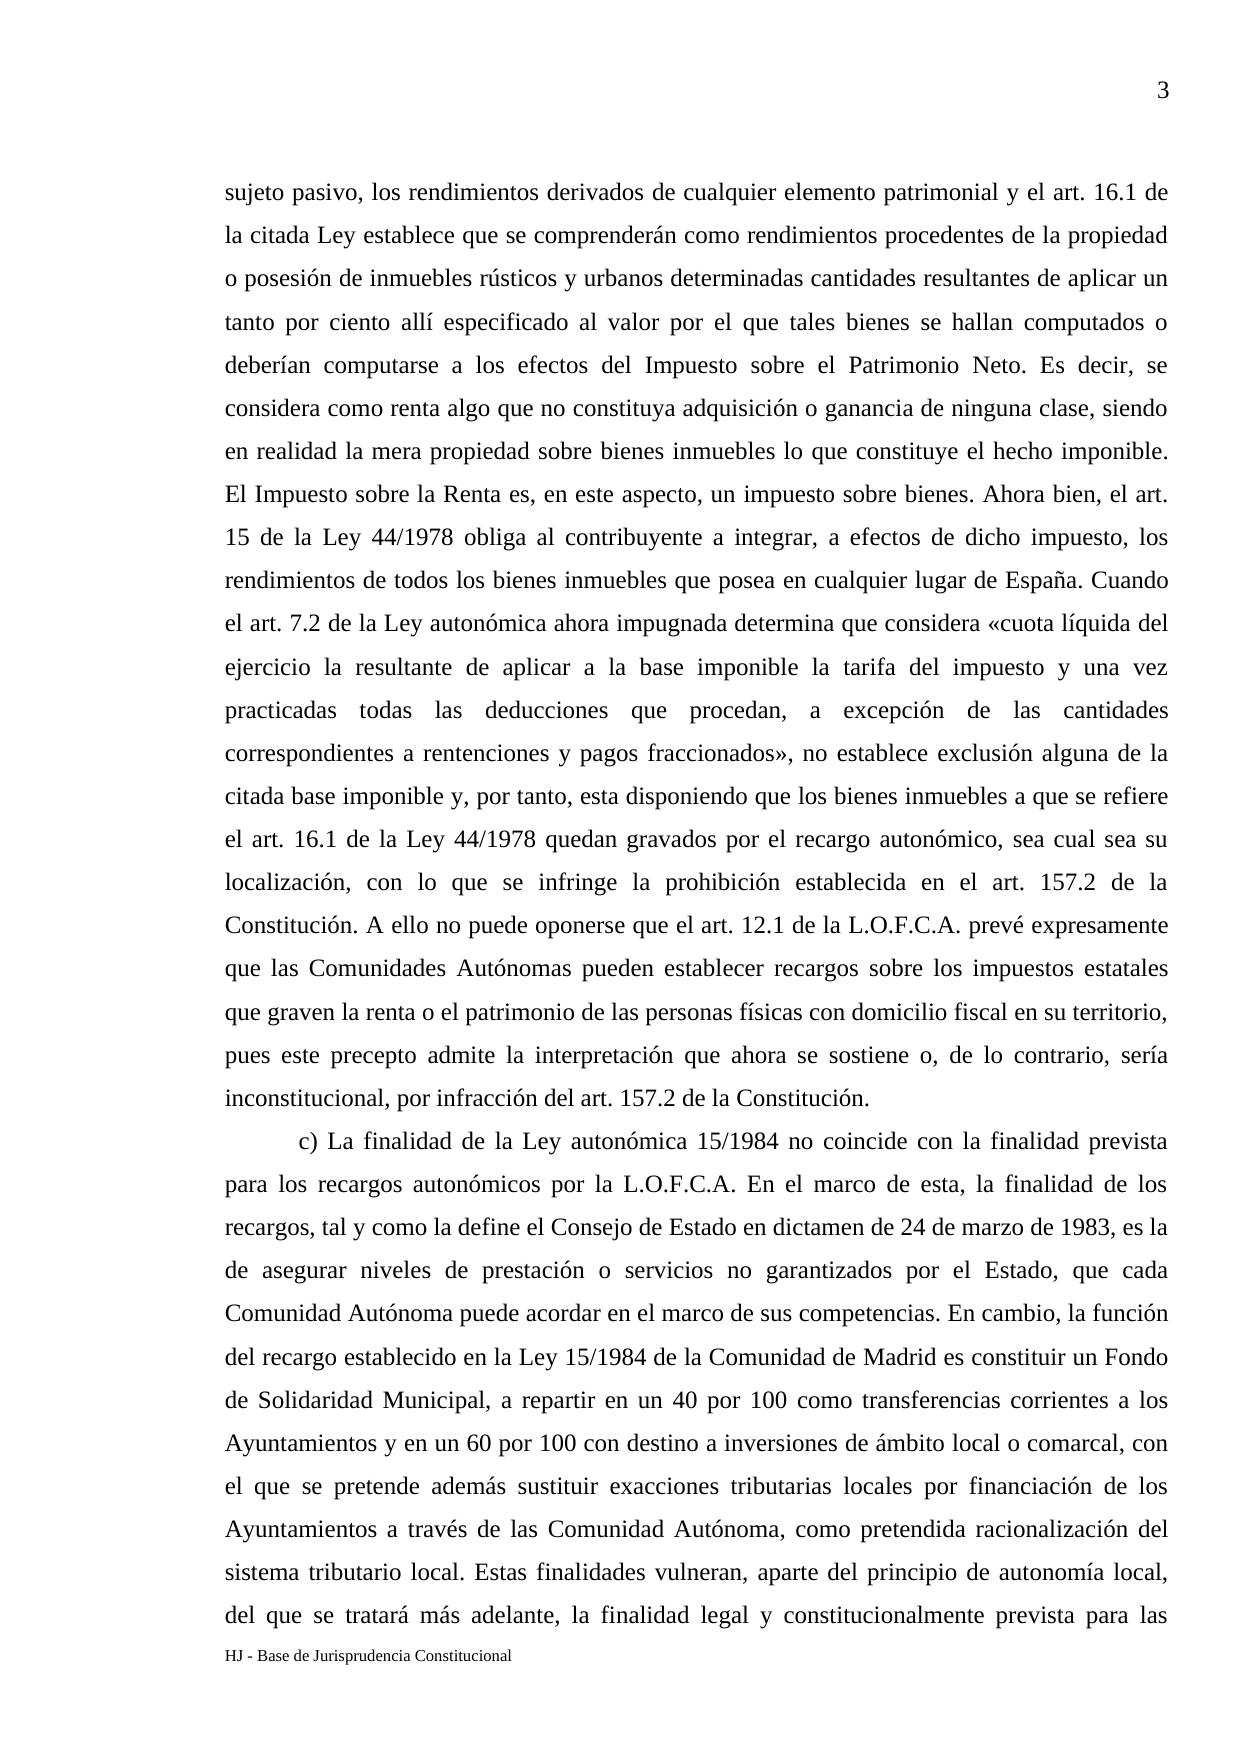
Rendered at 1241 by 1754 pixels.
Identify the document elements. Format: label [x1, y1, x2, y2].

text [224, 177, 1169, 1112]
text [224, 1126, 1169, 1629]
